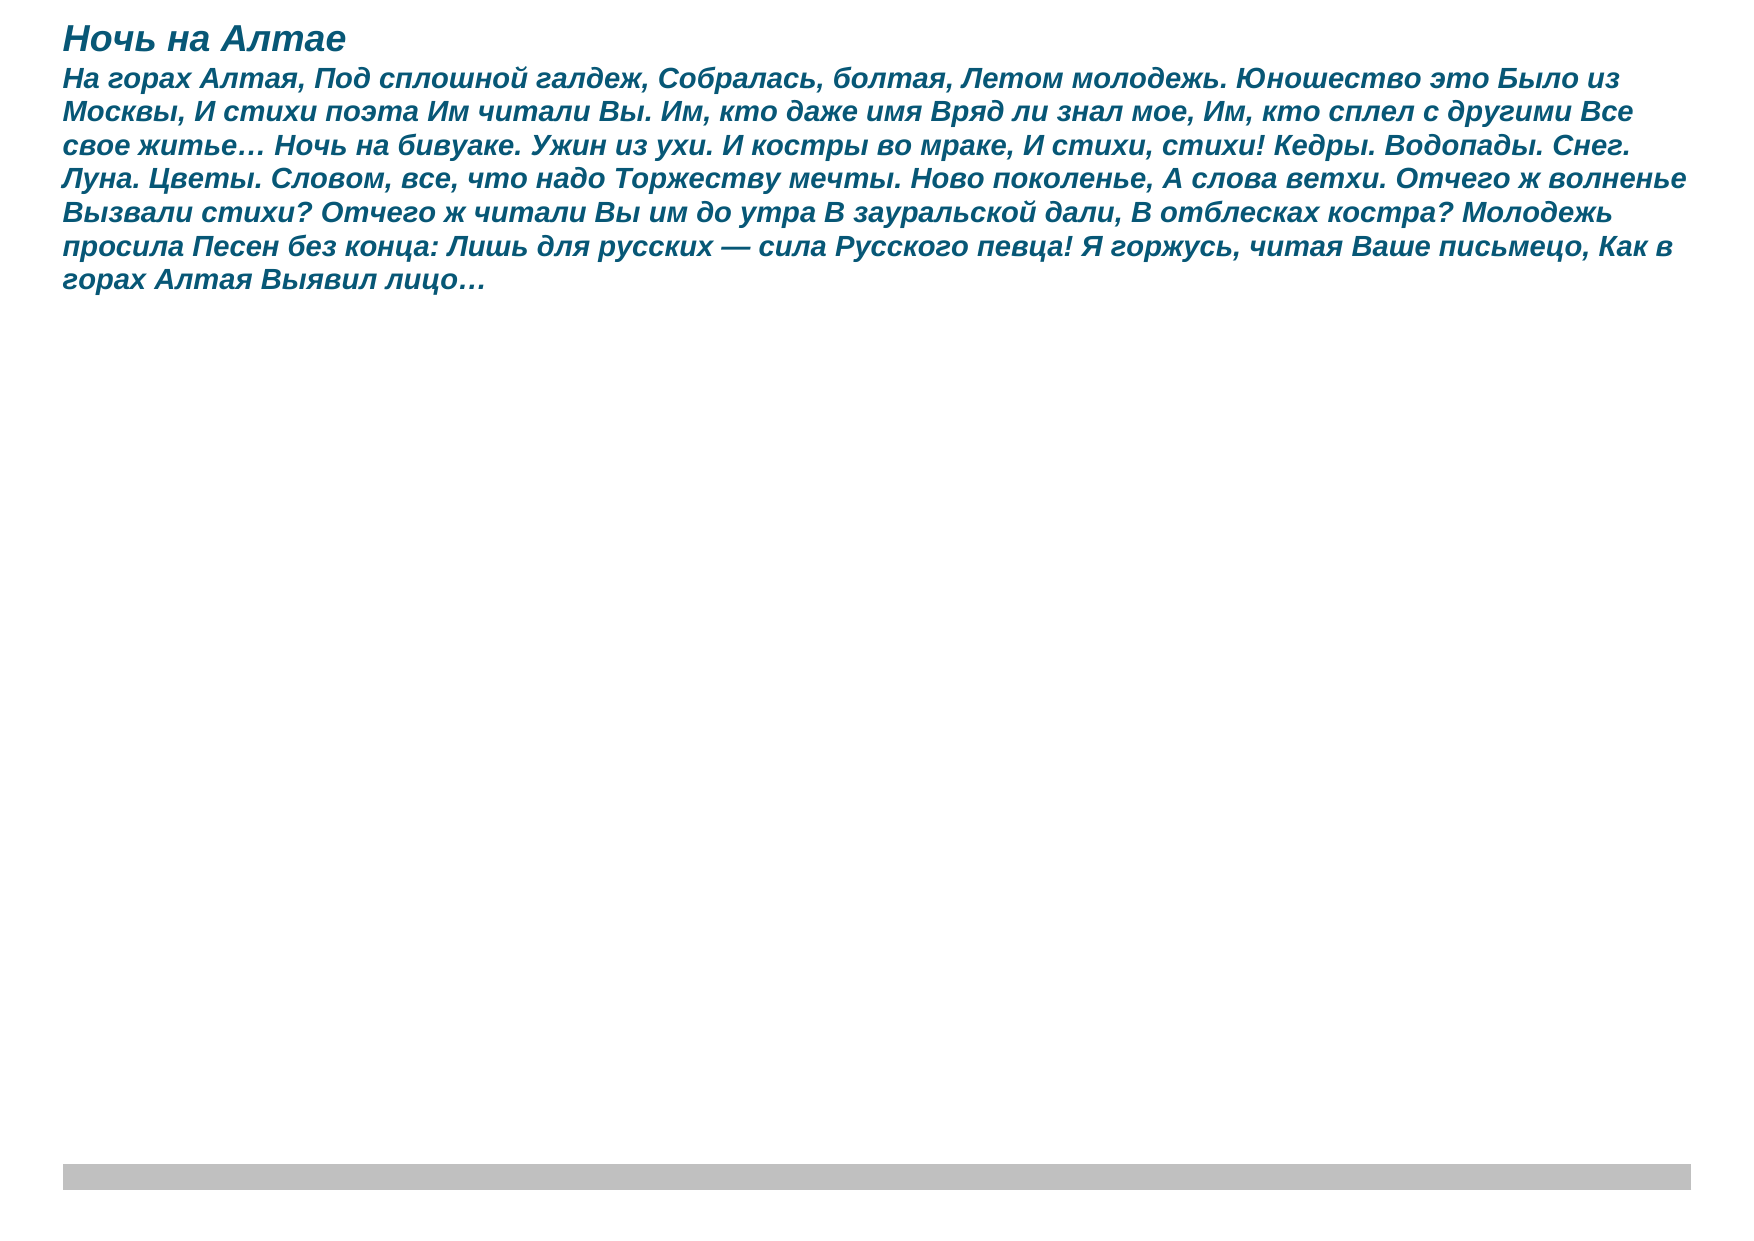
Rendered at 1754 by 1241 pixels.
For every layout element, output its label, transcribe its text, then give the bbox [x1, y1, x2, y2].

subtitle Ночь на Алтае [62, 17, 1691, 60]
text На горах Алтая, [62, 61, 1691, 296]
